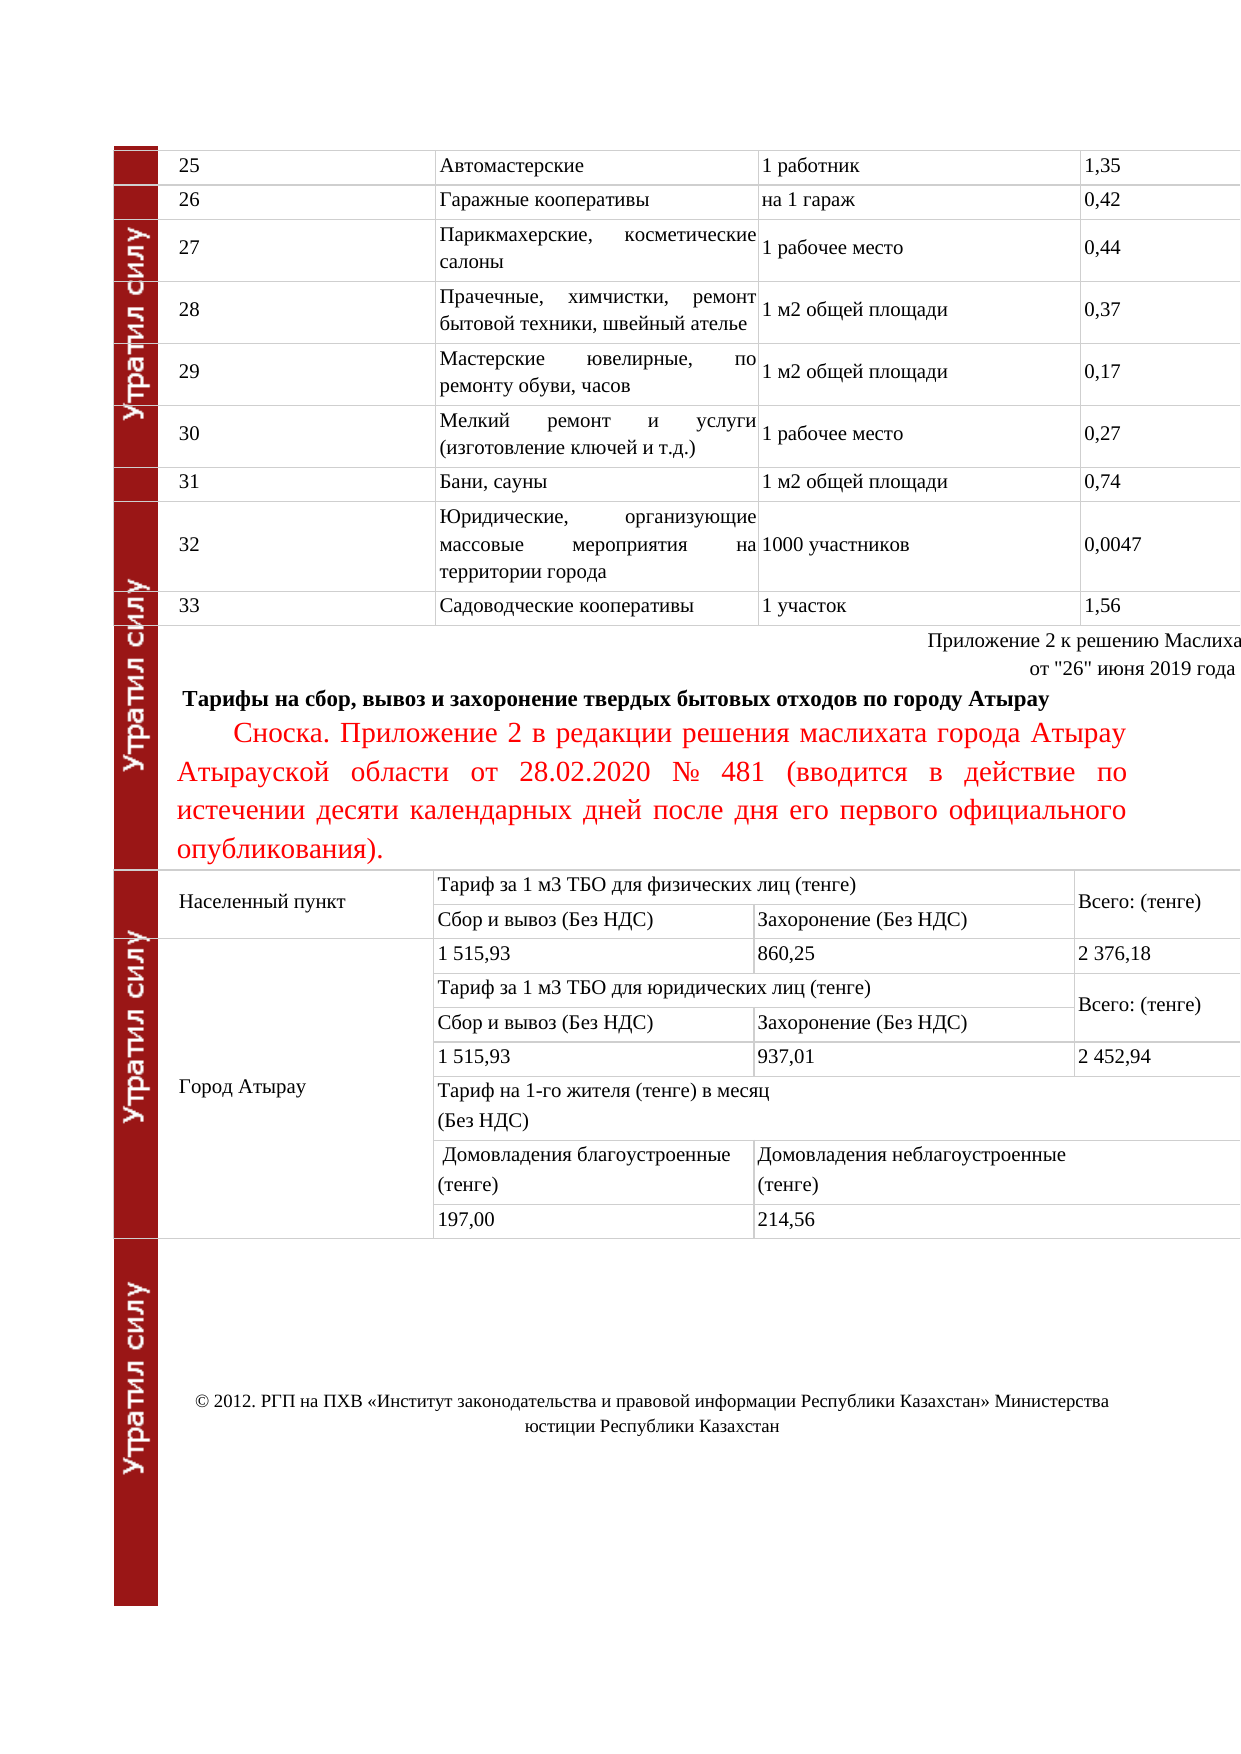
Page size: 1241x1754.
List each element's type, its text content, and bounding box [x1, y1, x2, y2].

table_cell 1 м2 общей площади [759, 344, 1080, 405]
table_cell 0,0047 [1081, 502, 1240, 591]
table_cell Захоронение (Без НДС) [755, 1008, 1074, 1041]
table_cell Парикмахерские, косметические салоны [436, 220, 758, 281]
table_cell 26 [114, 186, 435, 219]
table_cell 31 [114, 468, 435, 501]
table_cell Город Атырау [114, 939, 433, 1238]
table_cell 29 [114, 344, 435, 405]
table_cell 214,56 [755, 1205, 1240, 1238]
table_cell Тариф на 1-го жителя (тенге) в месяц (Без НДС) [434, 1077, 1240, 1139]
table_cell 0,44 [1081, 220, 1240, 281]
table_cell Мелкий ремонт и услуги (изготовление ключей и т.д.) [436, 406, 758, 467]
table_cell 1 м2 общей площади [759, 468, 1080, 501]
table_cell 1 работник [759, 151, 1080, 184]
table_cell 30 [114, 406, 435, 467]
text © 2012. РГП на ПХВ «Институт законодательства и правовой информации Республики Казахстан» Министерства юстиции Республики Казахстан [112, 1390, 1128, 1437]
table_header Тариф за 1 м3 ТБО для физических лиц (тенге) [434, 871, 1074, 904]
table_cell 28 [114, 282, 435, 343]
table_cell 0,42 [1081, 186, 1240, 219]
table_cell Домовладения неблагоустроенные (тенге) [755, 1141, 1240, 1204]
table_cell Мастерские ювелирные, по ремонту обуви, часов [436, 344, 758, 405]
table_cell 1 515,93 [434, 939, 753, 972]
table_cell 1 рабочее место [759, 220, 1080, 281]
table_cell 0,37 [1081, 282, 1240, 343]
table_cell 1,56 [1081, 592, 1240, 625]
table_cell 0,27 [1081, 406, 1240, 467]
table_cell 25 [114, 151, 435, 184]
table_cell Гаражные кооперативы [436, 186, 758, 219]
picture [114, 711, 158, 715]
table_cell Тариф за 1 м3 ТБО для юридических лиц (тенге) [434, 974, 1074, 1007]
table_cell 197,00 [434, 1205, 753, 1238]
table_cell 1 515,93 [434, 1043, 753, 1076]
table_cell 0,74 [1081, 468, 1240, 501]
table_cell Юридические, организующие массовые мероприятия на территории города [436, 502, 758, 591]
text Тарифы на сбор, вывоз и захоронение твердых бытовых отходов по городу Атырау [112, 685, 1128, 711]
table_cell 1,35 [1081, 151, 1240, 184]
table_cell 1000 участников [759, 502, 1080, 591]
table_cell Всего: (тенге) [1075, 974, 1240, 1041]
table_cell 27 [114, 220, 435, 281]
table_cell 0,17 [1081, 344, 1240, 405]
table_cell 2 376,18 [1075, 939, 1240, 972]
table_cell Сбор и вывоз (Без НДС) [434, 1008, 753, 1041]
table_cell 32 [114, 502, 435, 591]
table_cell Садоводческие кооперативы [436, 592, 758, 625]
table_cell 1 рабочее место [759, 406, 1080, 467]
text Сноска. Приложение 2 в редакции решения маслихата города Атырау Атырауской области от 28.02.2020 № 481 (вводится в действие по истечении десяти календарных дней после дня его первого официального опубликования). [112, 715, 1128, 864]
picture [114, 1239, 158, 1390]
table_cell Бани, сауны [436, 468, 758, 501]
picture [114, 864, 158, 869]
table_cell на 1 гараж [759, 186, 1080, 219]
table_cell 33 [114, 592, 435, 625]
picture [114, 146, 158, 150]
table_cell Автомастерские [436, 151, 758, 184]
table_cell Прачечные, химчистки, ремонт бытовой техники, швейный ателье [436, 282, 758, 343]
table_cell 937,01 [755, 1043, 1074, 1076]
table_cell Захоронение (Без НДС) [755, 905, 1074, 938]
table_header Приложение 2 к решению Маслихата города Атырау от "26" июня 2019 года № 379 [924, 626, 1240, 685]
table_header Всего: (тенге) [1075, 871, 1240, 938]
table_header [113, 626, 923, 685]
table_cell 2 452,94 [1075, 1043, 1240, 1076]
table_header Населенный пункт [114, 871, 433, 938]
table_cell 860,25 [755, 939, 1074, 972]
table_cell Сбор и вывоз (Без НДС) [434, 905, 753, 938]
picture [114, 1437, 158, 1606]
table_cell 1 м2 общей площади [759, 282, 1080, 343]
table_cell 1 участок [759, 592, 1080, 625]
table_cell Домовладения благоустроенные (тенге) [434, 1141, 753, 1204]
